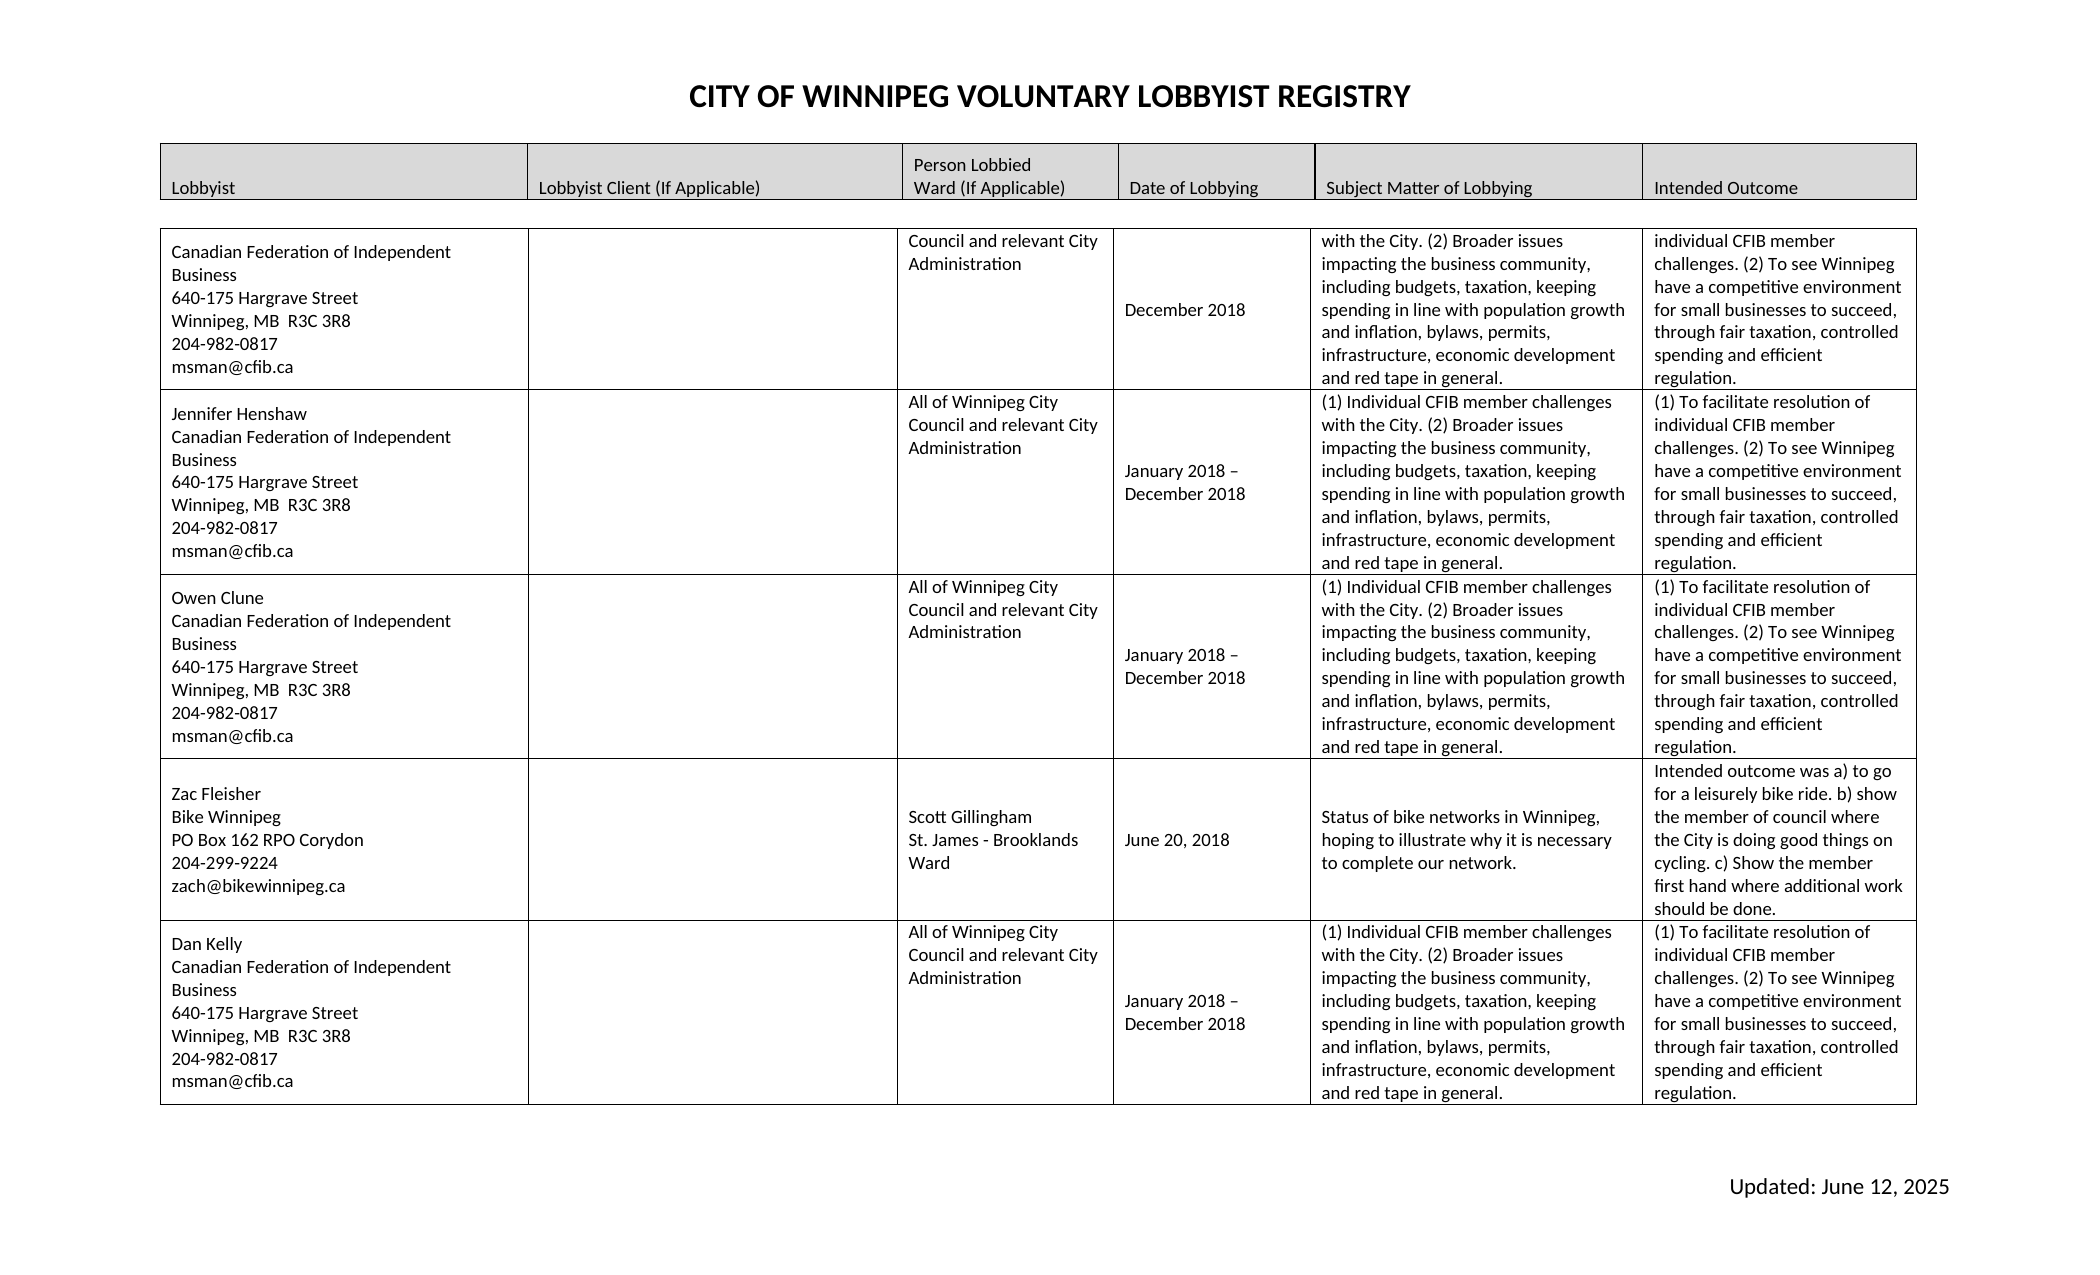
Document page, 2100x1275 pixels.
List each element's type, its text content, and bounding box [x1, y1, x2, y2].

table_cell Zac Fleisher Bike Winnipeg PO Box 162 RPO Corydon 204-299-9224 zach@bikewinnipeg.ca [161, 759, 528, 919]
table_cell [161, 229, 528, 389]
table_cell June 20, 2018 [1114, 759, 1310, 919]
table_cell January 2018 – December 2018 [1114, 921, 1310, 1104]
table_cell [529, 759, 897, 919]
table_cell January 2018 – December 2018 [1114, 575, 1310, 758]
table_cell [1643, 229, 1916, 389]
table_cell Status of bike networks in Winnipeg, hoping to illustrate why it is necessary to complete our network. [1311, 759, 1642, 919]
table_cell [529, 229, 897, 389]
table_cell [1311, 229, 1642, 389]
table_cell Dan Kelly Canadian Federation of Independent Business 640-175 Hargrave Street Winnipeg, MB R3C 3R8 204-982-0817 msman@cfib.ca [161, 921, 528, 1104]
table_cell [529, 921, 897, 1104]
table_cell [898, 229, 1113, 389]
table_cell January 2018 – December 2018 [1114, 390, 1310, 574]
table_cell Owen Clune Canadian Federation of Independent Business 640-175 Hargrave Street Winnipeg, MB R3C 3R8 204-982-0817 msman@cfib.ca [161, 575, 528, 758]
table_cell All of Winnipeg City Council and relevant City Administration [898, 921, 1113, 1104]
table_cell Scott Gillingham St. James - Brooklands Ward [898, 759, 1113, 919]
table_cell [529, 575, 897, 758]
table_cell All of Winnipeg City Council and relevant City Administration [898, 575, 1113, 758]
table_cell All of Winnipeg City Council and relevant City Administration [898, 390, 1113, 574]
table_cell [1114, 229, 1310, 389]
table_cell [529, 390, 897, 574]
table_cell Intended outcome was a) to go for a leisurely bike ride. b) show the member of council where the City is doing good things on cycling. c) Show the member first hand where additional work should be done. [1643, 759, 1916, 919]
table_cell Jennifer Henshaw Canadian Federation of Independent Business 640-175 Hargrave Street Winnipeg, MB R3C 3R8 204-982-0817 msman@cfib.ca [161, 390, 528, 574]
